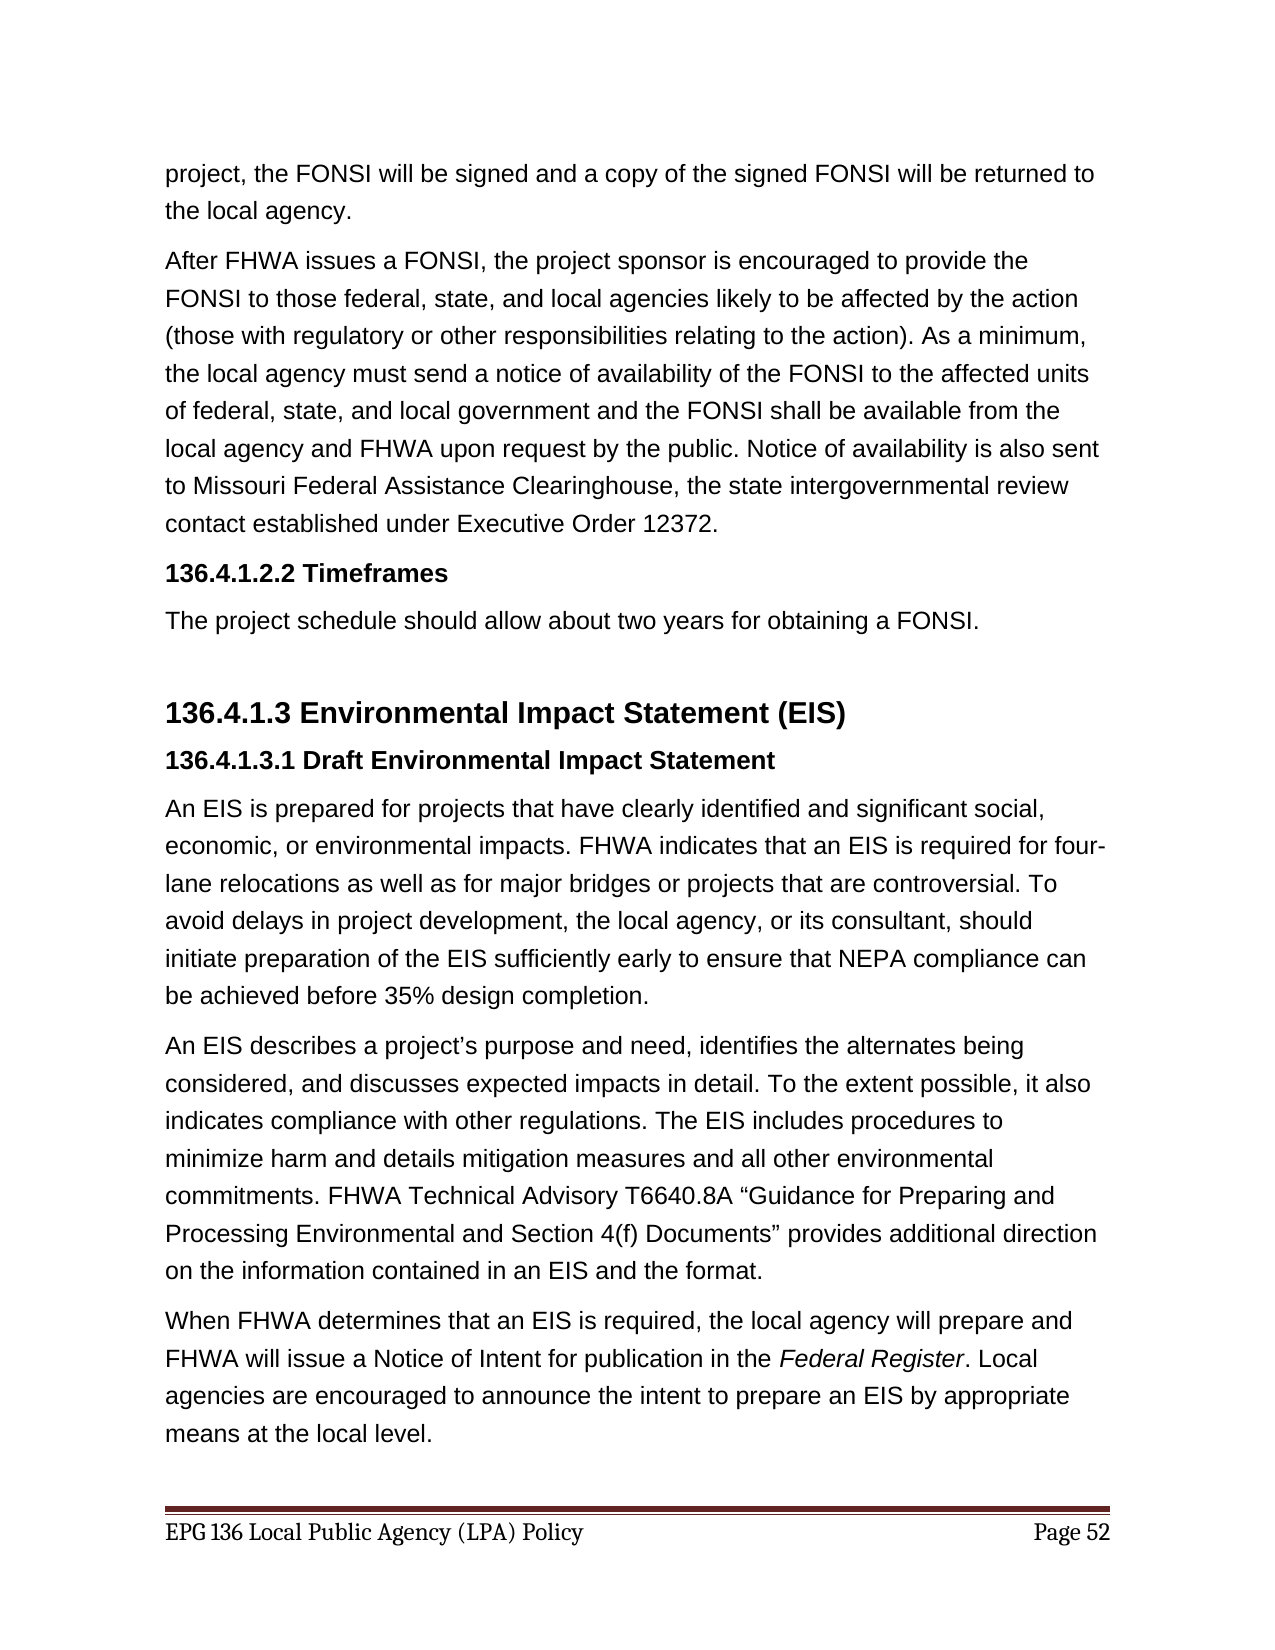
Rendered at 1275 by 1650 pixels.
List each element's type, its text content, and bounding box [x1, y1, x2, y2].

text When FHWA determines that an EIS is required, the local agency will prepare and FHWA will issue a Notice of Intent for publication in the Federal Register. Local agencies are encouraged to announce the intent to prepare an EIS by appropriate means at the local level. [165, 1297, 1110, 1447]
text After FHWA issues a FONSI, the project sponsor is encouraged to provide the FONSI to those federal, state, and local agencies likely to be affected by the action (those with regulatory or other responsibilities relating to the action). As a minimum, the local agency must send a notice of availability of the FONSI to the affected units of federal, state, and local government and the FONSI shall be available from the local agency and FHWA upon request by the public. Notice of availability is also sent to Missouri Federal Assistance Clearinghouse, the state intergovernmental review contact established under Executive Order 12372. [165, 237, 1110, 537]
text An EIS is prepared for projects that have clearly identified and significant social, economic, or environmental impacts. FHWA indicates that an EIS is required for four-lane relocations as well as for major bridges or projects that are controversial. To avoid delays in project development, the local agency, or its consultant, should initiate preparation of the EIS sufficiently early to ensure that NEPA compliance can be achieved before 35% design completion. [165, 785, 1110, 1010]
text The project schedule should allow about two years for obtaining a FONSI. [165, 597, 1110, 635]
text 136.4.1.3 Environmental Impact Statement (EIS) [165, 692, 1110, 730]
text 136.4.1.3.1 Draft Environmental Impact Statement [165, 737, 1110, 775]
text 136.4.1.2.2 Timeframes [165, 550, 1110, 587]
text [165, 150, 1110, 225]
text An EIS describes a project’s purpose and need, identifies the alternates being considered, and discusses expected impacts in detail. To the extent possible, it also indicates compliance with other regulations. The EIS includes procedures to minimize harm and details mitigation measures and all other environmental commitments. FHWA Technical Advisory T6640.8A “Guidance for Preparing and Processing Environmental and Section 4(f) Documents” provides additional direction on the information contained in an EIS and the format. [165, 1022, 1110, 1285]
